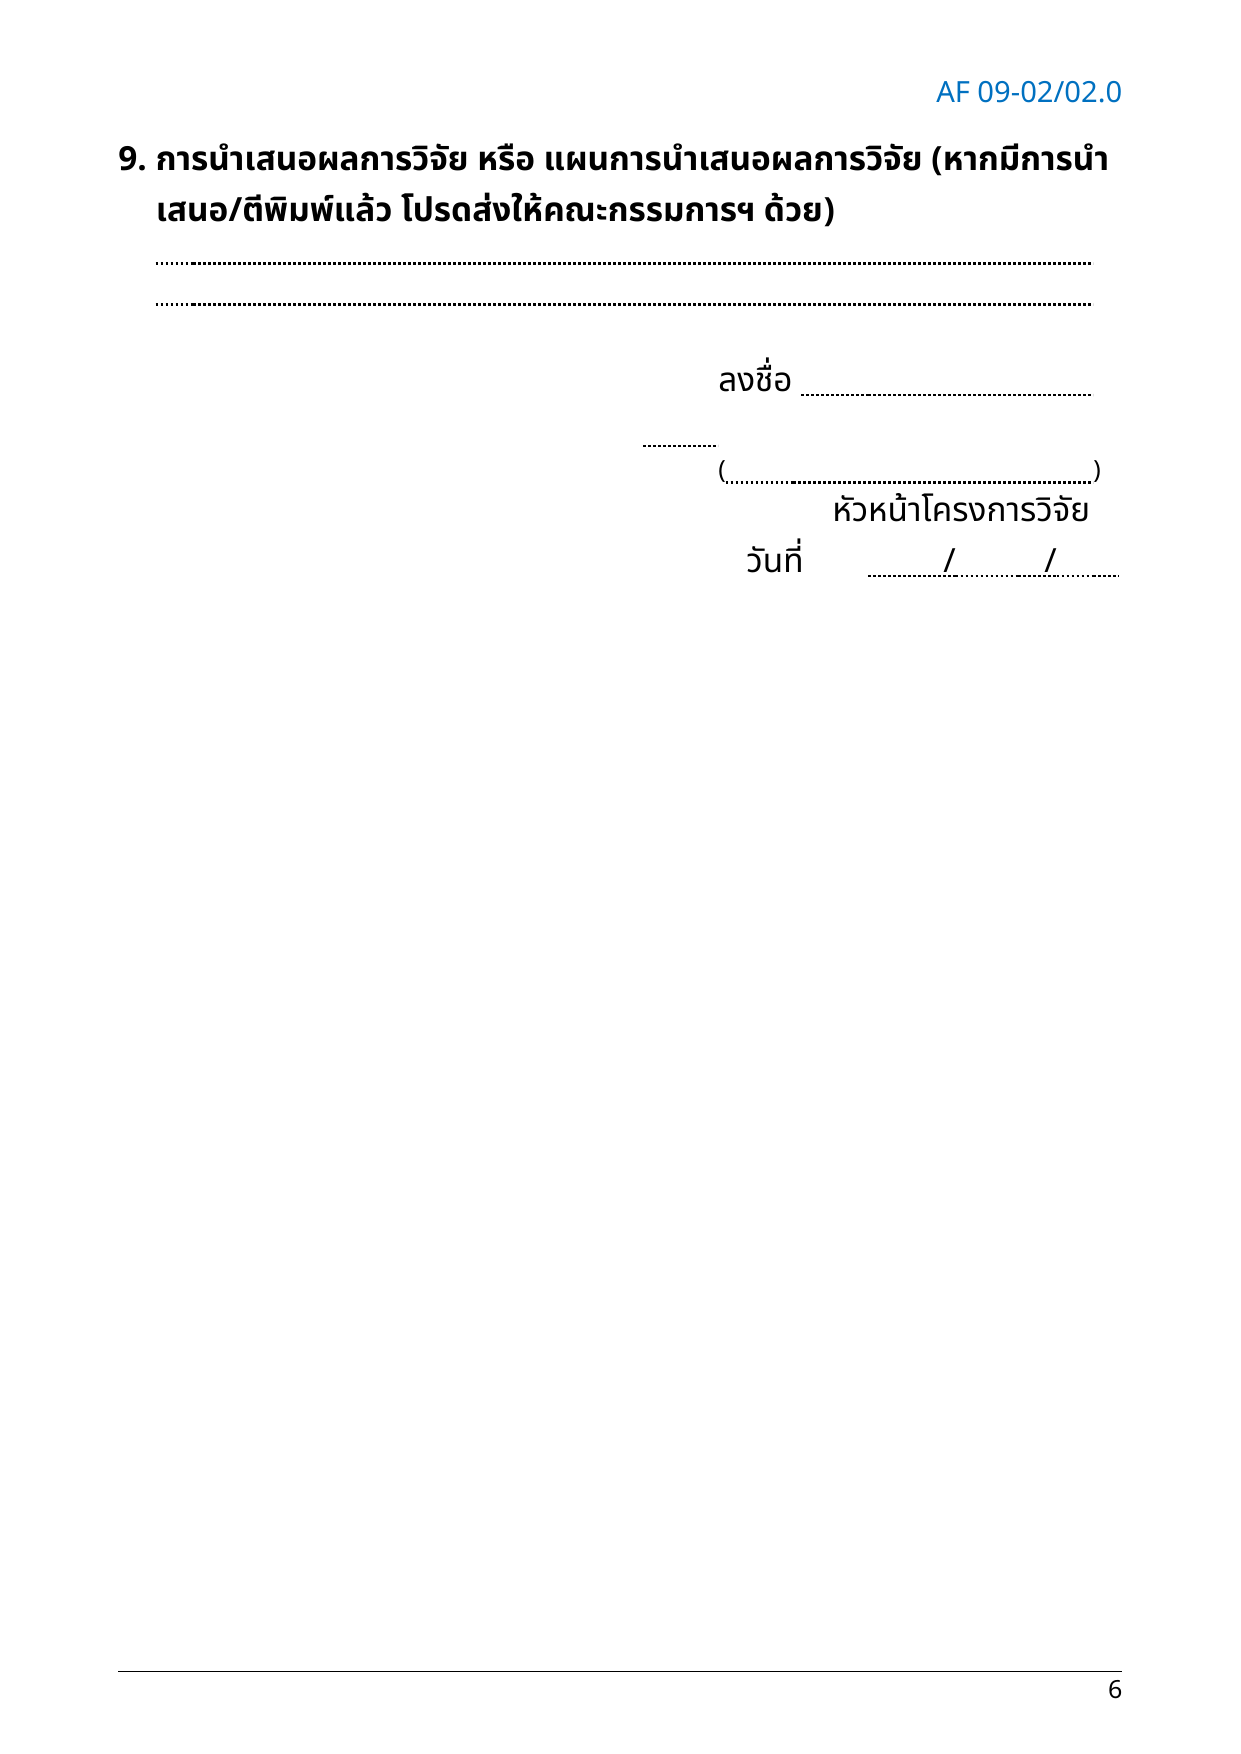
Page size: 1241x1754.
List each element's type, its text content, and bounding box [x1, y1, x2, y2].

text ลงชื่อ [643, 356, 1122, 452]
text หัวหน้าโครงการวิจัย [718, 486, 1122, 536]
list การนำเสนอผลการวิจัย หรือ แผนการนำเสนอผลการวิจัย (หากมีการนำเสนอ/ตีพิมพ์แล้ว โปรดส่งให้คณะกรรมการฯ ด้วย) [118, 135, 1122, 236]
text ( ) [718, 452, 1122, 486]
text วันที่ / / [718, 536, 1122, 621]
